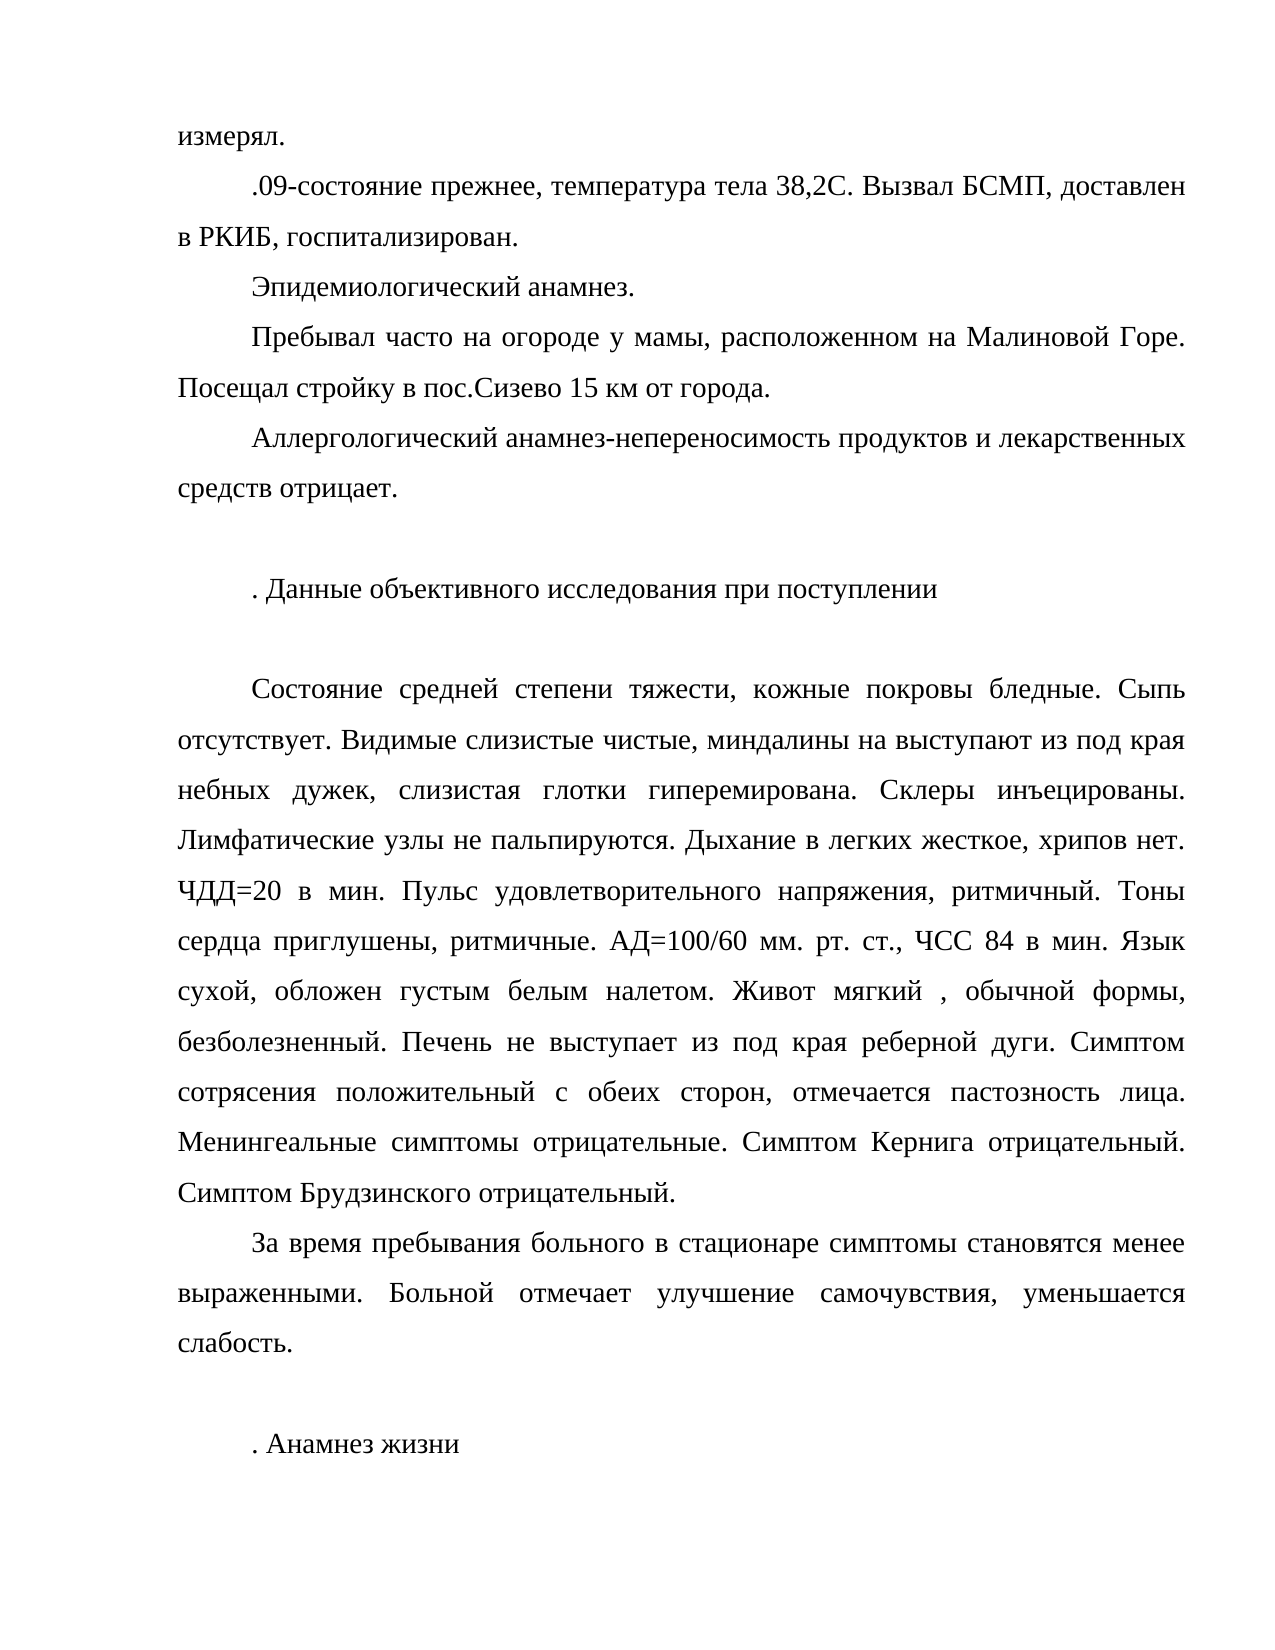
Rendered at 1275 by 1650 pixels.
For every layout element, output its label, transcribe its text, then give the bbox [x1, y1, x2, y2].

text . Данные объективного исследования при поступлении [177, 571, 1186, 604]
text За время пребывания больного в стационаре симптомы становятся менее выраженными. Больной отмечает улучшение самочувствия, уменьшается слабость. [177, 1225, 1186, 1359]
text Аллергологический анамнез-непереносимость продуктов и лекарственных средств отрицает. [177, 420, 1186, 504]
text .09-состояние прежнее, температура тела 38,2С. Вызвал БСМП, доставлен в РКИБ, госпитализирован. [177, 168, 1186, 252]
text Состояние средней степени тяжести, кожные покровы бледные. Сыпь отсутствует. Видимые слизистые чистые, миндалины на выступают из под края небных дужек, слизистая глотки гиперемирована. Склеры инъецированы. Лимфатические узлы не пальпируются. Дыхание в легких жесткое, хрипов нет. ЧДД=20 в мин. Пульс удовлетворительного напряжения, ритмичный. Тоны сердца приглушены, ритмичные. АД=100/60 мм. рт. ст., ЧСС 84 в мин. Язык сухой, обложен густым белым налетом. Живот мягкий , обычной формы, безболезненный. Печень не выступает из под края реберной дуги. Симптом сотрясения положительный с обеих сторон, отмечается пастозность лица. Менингеальные симптомы отрицательные. Симптом Кернига отрицательный. Симптом Брудзинского отрицательный. [177, 672, 1186, 1208]
text Эпидемиологический анамнез. [177, 269, 1186, 303]
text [177, 118, 1186, 152]
text Пребывал часто на огороде у мамы, расположенном на Малиновой Горе. Посещал стройку в пос.Сизево 15 км от города. [177, 319, 1186, 403]
text . Анамнез жизни [177, 1426, 1186, 1460]
